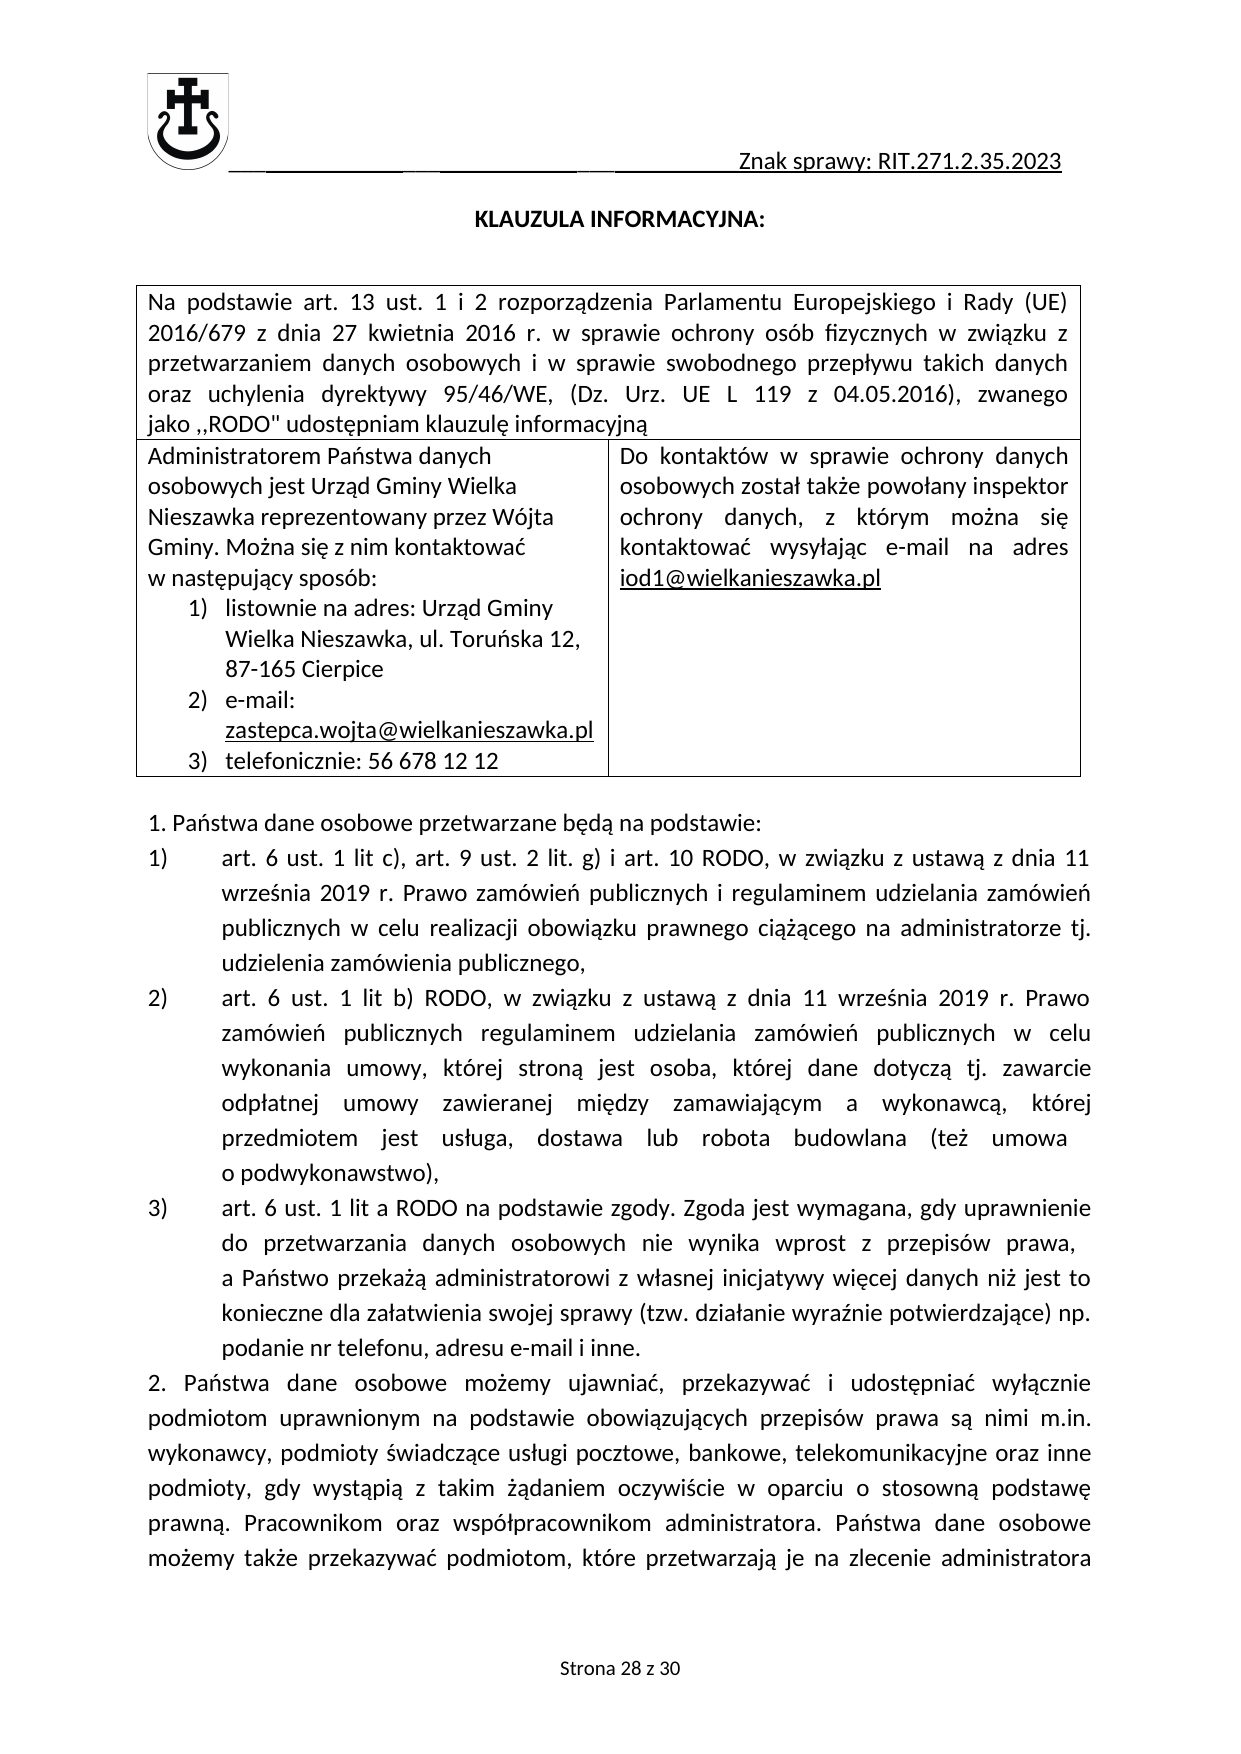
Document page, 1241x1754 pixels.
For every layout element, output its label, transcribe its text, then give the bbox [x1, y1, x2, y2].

table_cell Administratorem Państwa danych osobowych jest Urząd Gminy Wielka Nieszawka reprezentowany przez Wójta Gminy. Można się z nim kontaktować w następujący sposób: listownie na adres: Urząd Gminy Wielka Nieszawka, ul. Toruńska 12, 87-165 Cierpice e-mail: zastepca.wojta@wielkanieszawka.pl telefonicznie: 56 678 12 12 [137, 440, 608, 776]
table_cell Do kontaktów w sprawie ochrony danych osobowych został także powołany inspektor ochrony danych, z którym można się kontaktować wysyłając e-mail na adres iod1@wielkanieszawka.pl [609, 440, 1080, 776]
list art. 6 ust. 1 lit c), art. 9 ust. 2 lit. g) i art. 10 RODO, w związku z ustawą z dnia 11 września 2019 r. Prawo zamówień publicznych i regulaminem udzielania zamówień publicznych w celu realizacji obowiązku prawnego ciążącego na administratorze tj. udzielenia zamówienia publicznego, [148, 842, 1093, 978]
list KLAUZULA INFORMACYJNA: [148, 203, 1093, 234]
table_header Na podstawie art. 13 ust. 1 i 2 rozporządzenia Parlamentu Europejskiego i Rady (UE) 2016/679 z dnia 27 kwietnia 2016 r. w sprawie ochrony osób fizycznych w związku z przetwarzaniem danych osobowych i w sprawie swobodnego przepływu takich danych oraz uchylenia dyrektywy 95/46/WE, (Dz. Urz. UE L 119 z 04.05.2016), zwanego jako ,,RODO" udostępniam klauzulę informacyjną [137, 286, 1080, 439]
list art. 6 ust. 1 lit b) RODO, w związku z ustawą z dnia 11 września 2019 r. Prawo zamówień publicznych regulaminem udzielania zamówień publicznych w celu wykonania umowy, której stroną jest osoba, której dane dotyczą tj. zawarcie odpłatnej umowy zawieranej między zamawiającym a wykonawcą, której przedmiotem jest usługa, dostawa lub robota budowlana (też umowa o podwykonawstwo), [148, 982, 1093, 1188]
list art. 6 ust. 1 lit a RODO na podstawie zgody. Zgoda jest wymagana, gdy uprawnienie do przetwarzania danych osobowych nie wynika wprost z przepisów prawa, a Państwo przekażą administratorowi z własnej inicjatywy więcej danych niż jest to konieczne dla załatwienia swojej sprawy (tzw. działanie wyraźnie potwierdzające) np. podanie nr telefonu, adresu e-mail i inne. [148, 1192, 1093, 1363]
picture [147, 73, 229, 170]
text 1. Państwa dane osobowe przetwarzane będą na podstawie: [148, 807, 1093, 838]
